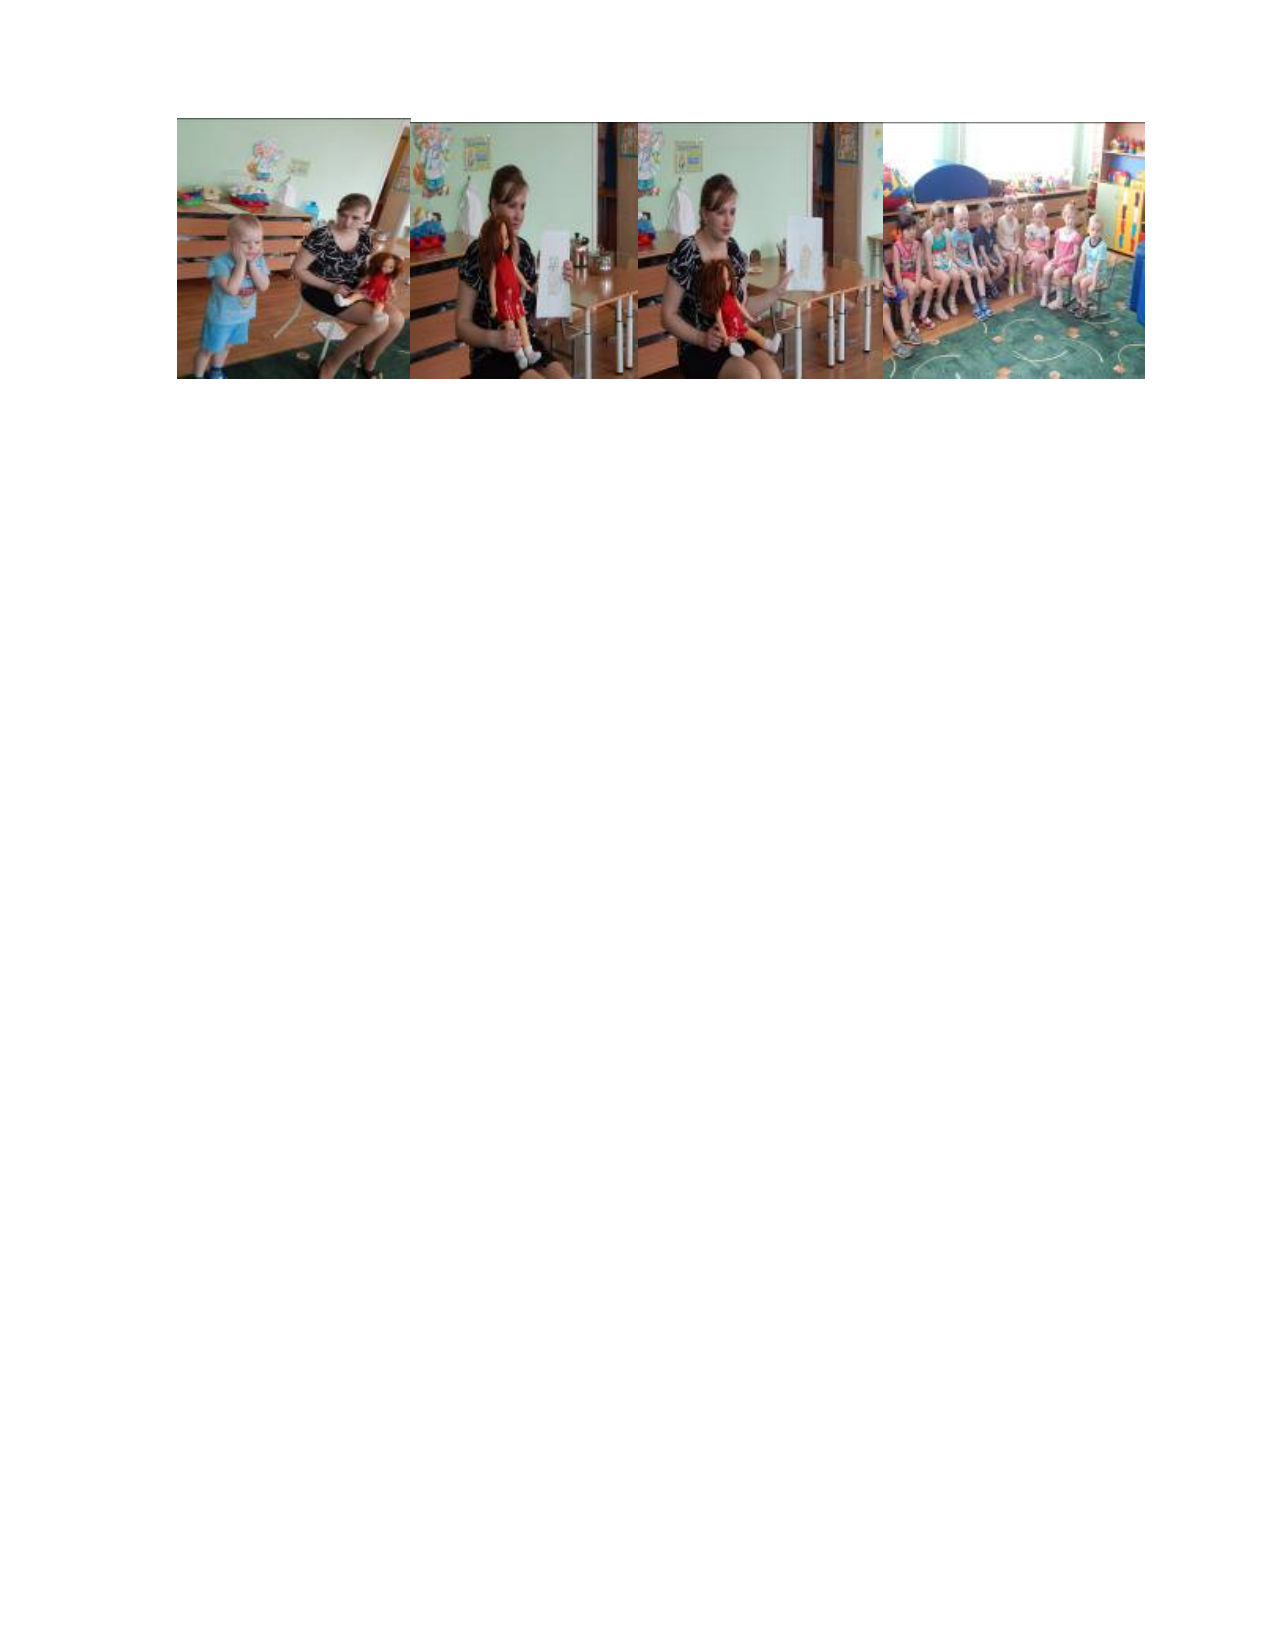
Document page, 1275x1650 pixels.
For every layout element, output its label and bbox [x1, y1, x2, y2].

picture [177, 118, 1145, 379]
